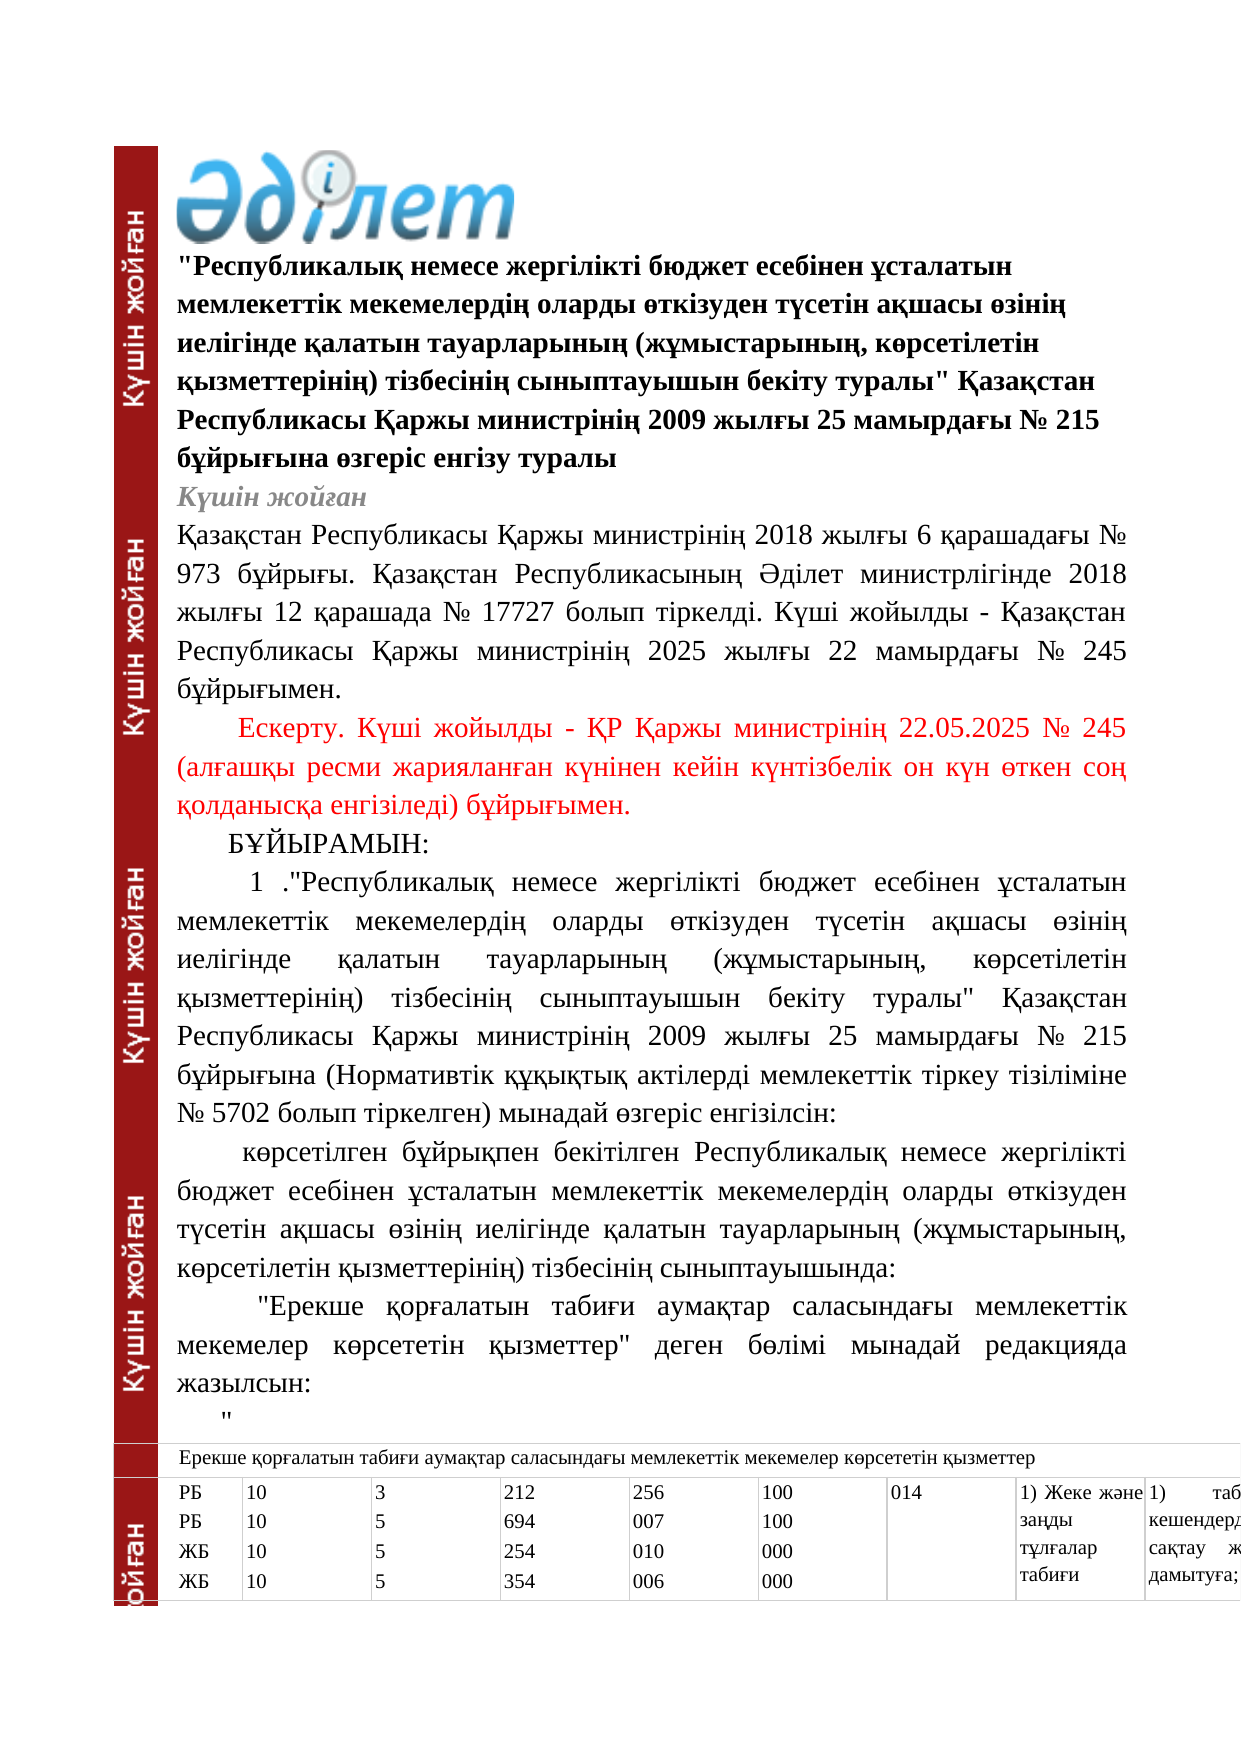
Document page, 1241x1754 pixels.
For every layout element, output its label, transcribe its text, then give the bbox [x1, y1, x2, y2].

table_cell 256 007 010 006 011 [630, 1478, 758, 1600]
text "Ерекше қорғалатын табиғи аумақтар саласындағы мемлекеттiк мекемелер көрсететiн қызметтер" деген бөлімі мынадай редакцияда жазылсын: [112, 1288, 1128, 1399]
picture [114, 705, 158, 710]
text көрсетілген бұйрықпен бекітілген Республикалық немесе жергілікті бюджет есебінен ұсталатын мемлекеттік мекемелердің оларды өткізуден түсетін ақшасы өзінің иелігінде қалатын тауарларының (жұмыстарының, көрсетілетін қызметтерінің) тізбесінің сыныптауышында: [112, 1134, 1128, 1283]
picture [114, 146, 158, 248]
table_cell 212 694 254 354 700 [501, 1478, 629, 1600]
text Күшін жойған [112, 479, 1128, 512]
text Ескерту. Күші жойылды - ҚР Қаржы министрінің 22.05.2025 № 245 (алғашқы ресми жарияланған күнінен кейін күнтізбелік он күн өткен соң қолданысқа енгізіледі) бұйрығымен. [112, 710, 1128, 821]
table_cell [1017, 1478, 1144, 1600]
text 1 ."Республикалық немесе жергілікті бюджет есебінен ұсталатын мемлекеттік мекемелердің оларды өткізуден түсетін ақшасы өзінің иелігінде қалатын тауарларының (жұмыстарының, көрсетілетін қызметтерінің) тізбесінің сыныптауышын бекіту туралы" Қазақстан Республикасы Қаржы министрінің 2009 жылғы 25 мамырдағы № 215 бұйрығына (Нормативтік құқықтық актілерді мемлекеттік тіркеу тізіліміне № 5702 болып тіркелген) мынадай өзгеріс енгізілсін: [112, 864, 1128, 1129]
table_header Ерекше қорғалатын табиғи аумақтар саласындағы мемлекеттiк мекемелер көрсететiн қызметтер [114, 1444, 1240, 1477]
text БҰЙЫРАМЫН: [112, 826, 1128, 859]
picture [114, 821, 158, 826]
text "Республикалық немесе жергілікті бюджет есебінен ұсталатын мемлекеттік мекемелердің оларды өткізуден түсетін ақшасы өзінің иелігінде қалатын тауарларының (жұмыстарының, көрсетілетін қызметтерінің) тізбесінің сыныптауышын бекіту туралы" Қазақстан Республикасы Қаржы министрінің 2009 жылғы 25 мамырдағы № 215 бұйрығына өзгеріс енгізу туралы [112, 248, 1128, 474]
table_cell 014 [888, 1478, 1015, 1600]
picture [114, 1601, 158, 1606]
picture [114, 512, 158, 517]
picture [114, 859, 158, 864]
picture [114, 1129, 158, 1134]
table_cell 100 100 000 000 000 [759, 1478, 886, 1600]
text " [112, 1404, 1128, 1437]
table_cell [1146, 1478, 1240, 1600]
table_cell РБ РБ ЖБ ЖБ ЖБ [114, 1478, 242, 1600]
picture [114, 1283, 158, 1288]
table_cell 3 5 5 5 5 [372, 1478, 500, 1600]
table_cell 10 10 10 10 10 [243, 1478, 371, 1600]
picture [114, 1399, 158, 1404]
picture [114, 1437, 158, 1443]
picture [114, 474, 158, 479]
picture [176, 150, 515, 244]
text Қазақстан Республикасы Қаржы министрінің 2018 жылғы 6 қарашадағы № 973 бұйрығы. Қазақстан Республикасының Әділет министрлігінде 2018 жылғы 12 қарашада № 17727 болып тіркелді. Күші жойылды - Қазақстан Республикасы Қаржы министрінің 2025 жылғы 22 мамырдағы № 245 бұйрығымен. [112, 517, 1128, 705]
